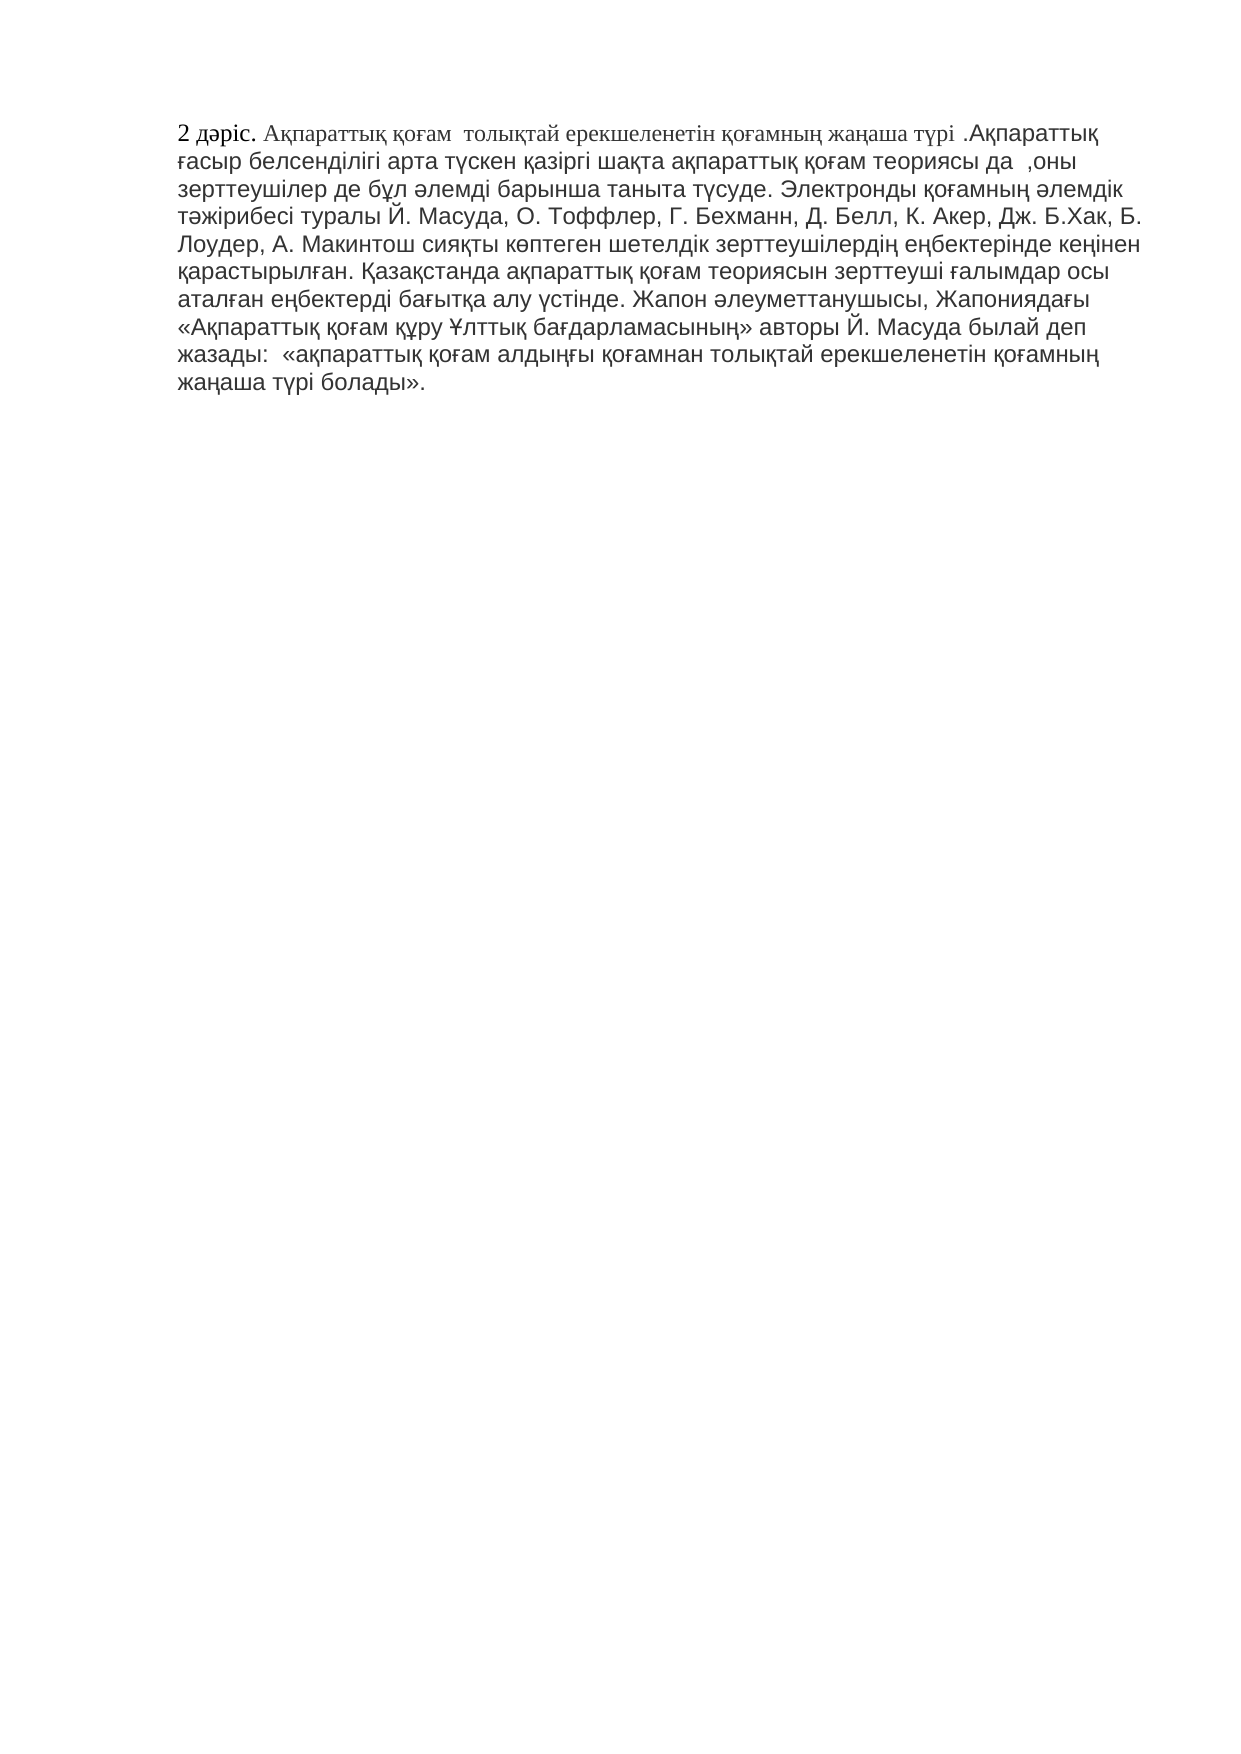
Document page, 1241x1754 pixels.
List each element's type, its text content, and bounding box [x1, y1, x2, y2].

text 2 дәріс. Ақпараттық қоғам толықтай ерекшеленетін қоғамның жаңаша түрі .Ақпараттық ғасыр белсенділігі арта түскен қазіргі шақта ақпараттық қоғам теориясы да ,оны зерттеушілер де бұл әлемді барынша таныта түсуде. Электронды қоғамның әлемдік тәжірибесі туралы Й. Масуда, О. Тоффлер, Г. Бехманн, Д. Белл, К. Акер, Дж. Б.Хак, Б. Лоудер, А. Макинтош сияқты көптеген шетелдік зерттеушілердің еңбектерінде кеңінен қарастырылған. Қазақстанда ақпараттық қоғам теориясын зерттеуші ғалымдар осы аталған еңбектерді бағытқа алу үстінде. Жапон әлеуметтанушысы, Жапониядағы «Ақпараттық қоғам құру Ұлттық бағдарламасының» авторы Й. Масуда былай деп жазады: «ақпараттық қоғам алдыңғы қоғамнан толықтай ерекшеленетін қоғамның жаңаша түрі болады». [177, 118, 1152, 395]
